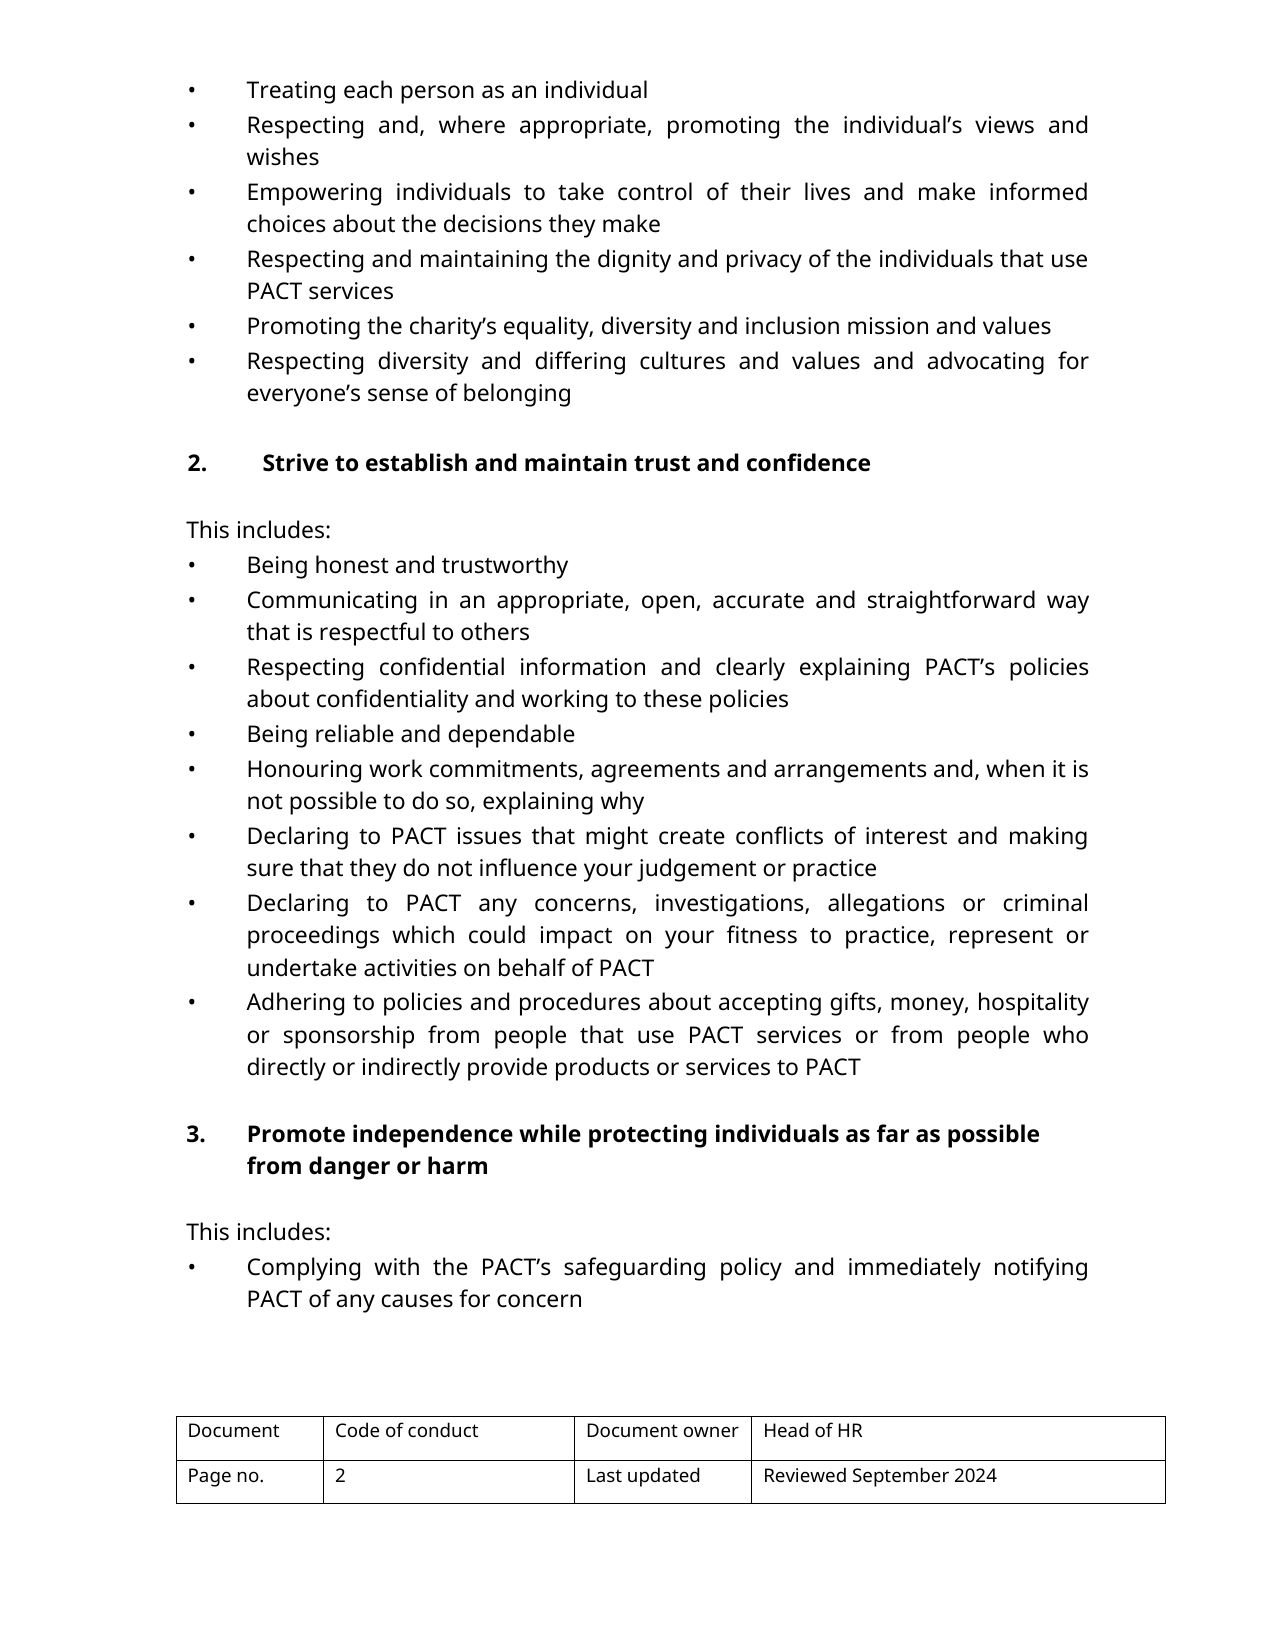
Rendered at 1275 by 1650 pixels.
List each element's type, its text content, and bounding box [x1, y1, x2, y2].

list Honouring work commitments, agreements and arrangements and, when it is not possible to do so, explaining why [187, 753, 1090, 816]
list Respecting and, where appropriate, promoting the individual’s views and wishes [187, 109, 1090, 172]
list Empowering individuals to take control of their lives and make informed choices about the decisions they make [187, 176, 1090, 239]
list Communicating in an appropriate, open, accurate and straightforward way that is respectful to others [187, 584, 1090, 647]
list Declaring to PACT issues that might create conflicts of interest and making sure that they do not influence your judgement or practice [187, 820, 1090, 883]
list Complying with the PACT’s safeguarding policy and immediately notifying PACT of any causes for concern [187, 1251, 1090, 1314]
list Promoting the charity’s equality, diversity and inclusion mission and values [187, 310, 1090, 341]
text This includes: [186, 1216, 1090, 1247]
list Treating each person as an individual [187, 74, 1090, 105]
list Respecting diversity and differing cultures and values and advocating for everyone’s sense of belonging [187, 345, 1090, 408]
list Respecting and maintaining the dignity and privacy of the individuals that use PACT services [187, 243, 1090, 306]
subtitle Strive to establish and maintain trust and confidence [187, 447, 1095, 478]
list Respecting confidential information and clearly explaining PACT’s policies about confidentiality and working to these policies [187, 651, 1090, 714]
list Declaring to PACT any concerns, investigations, allegations or criminal proceedings which could impact on your fitness to practice, represent or undertake activities on behalf of PACT [187, 887, 1090, 983]
subtitle Promote independence while protecting individuals as far as possible from danger or harm [186, 1118, 1095, 1181]
list Adhering to policies and procedures about accepting gifts, money, hospitality or sponsorship from people that use PACT services or from people who directly or indirectly provide products or services to PACT [187, 986, 1090, 1082]
list Being honest and trustworthy [187, 549, 1090, 580]
list Being reliable and dependable [187, 718, 1090, 749]
text This includes: [186, 514, 1090, 545]
